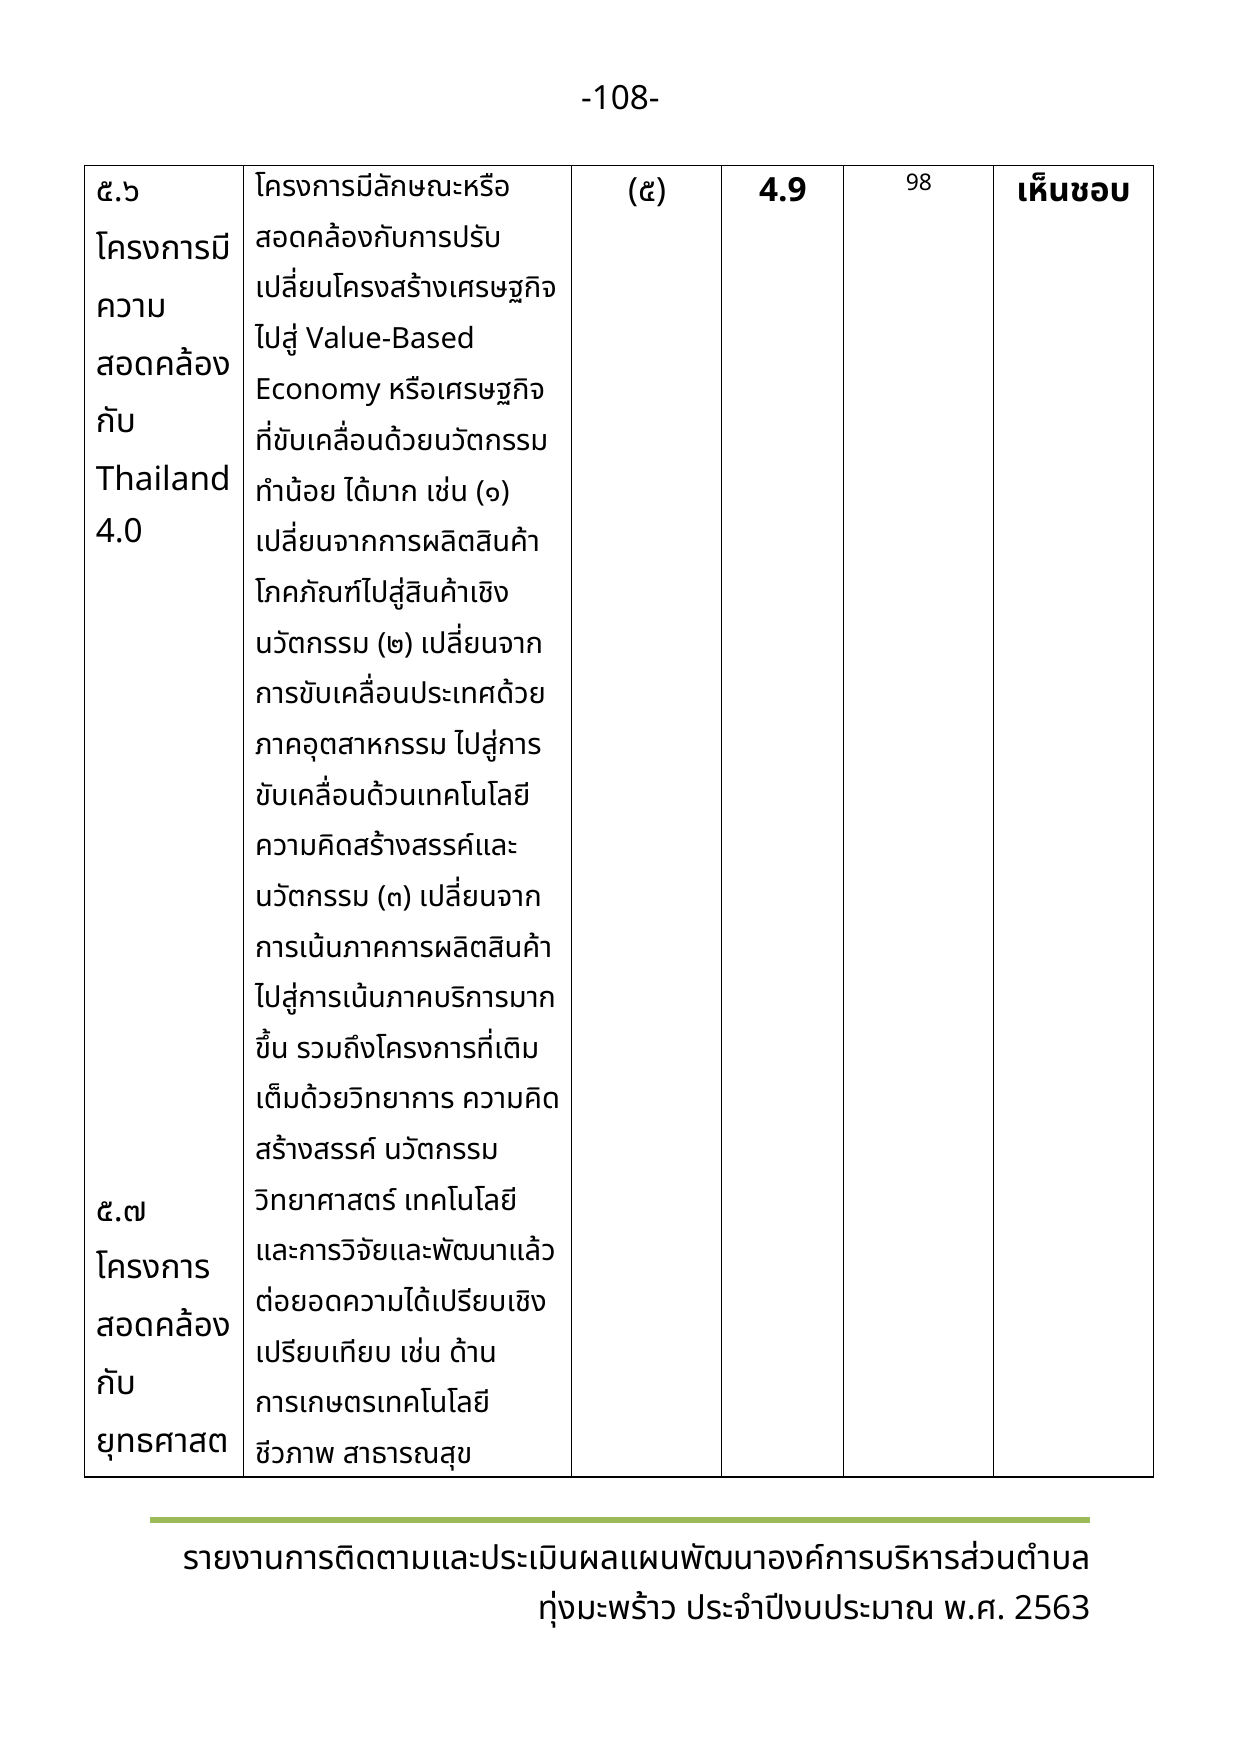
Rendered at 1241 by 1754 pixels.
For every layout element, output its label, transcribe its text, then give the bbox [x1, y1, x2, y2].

table_cell 98 [844, 166, 993, 1476]
table_cell 4.9 [722, 166, 843, 1476]
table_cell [244, 166, 571, 1476]
table_cell เห็นชอบ [994, 166, 1153, 1476]
table_cell (๕) [572, 166, 721, 1476]
